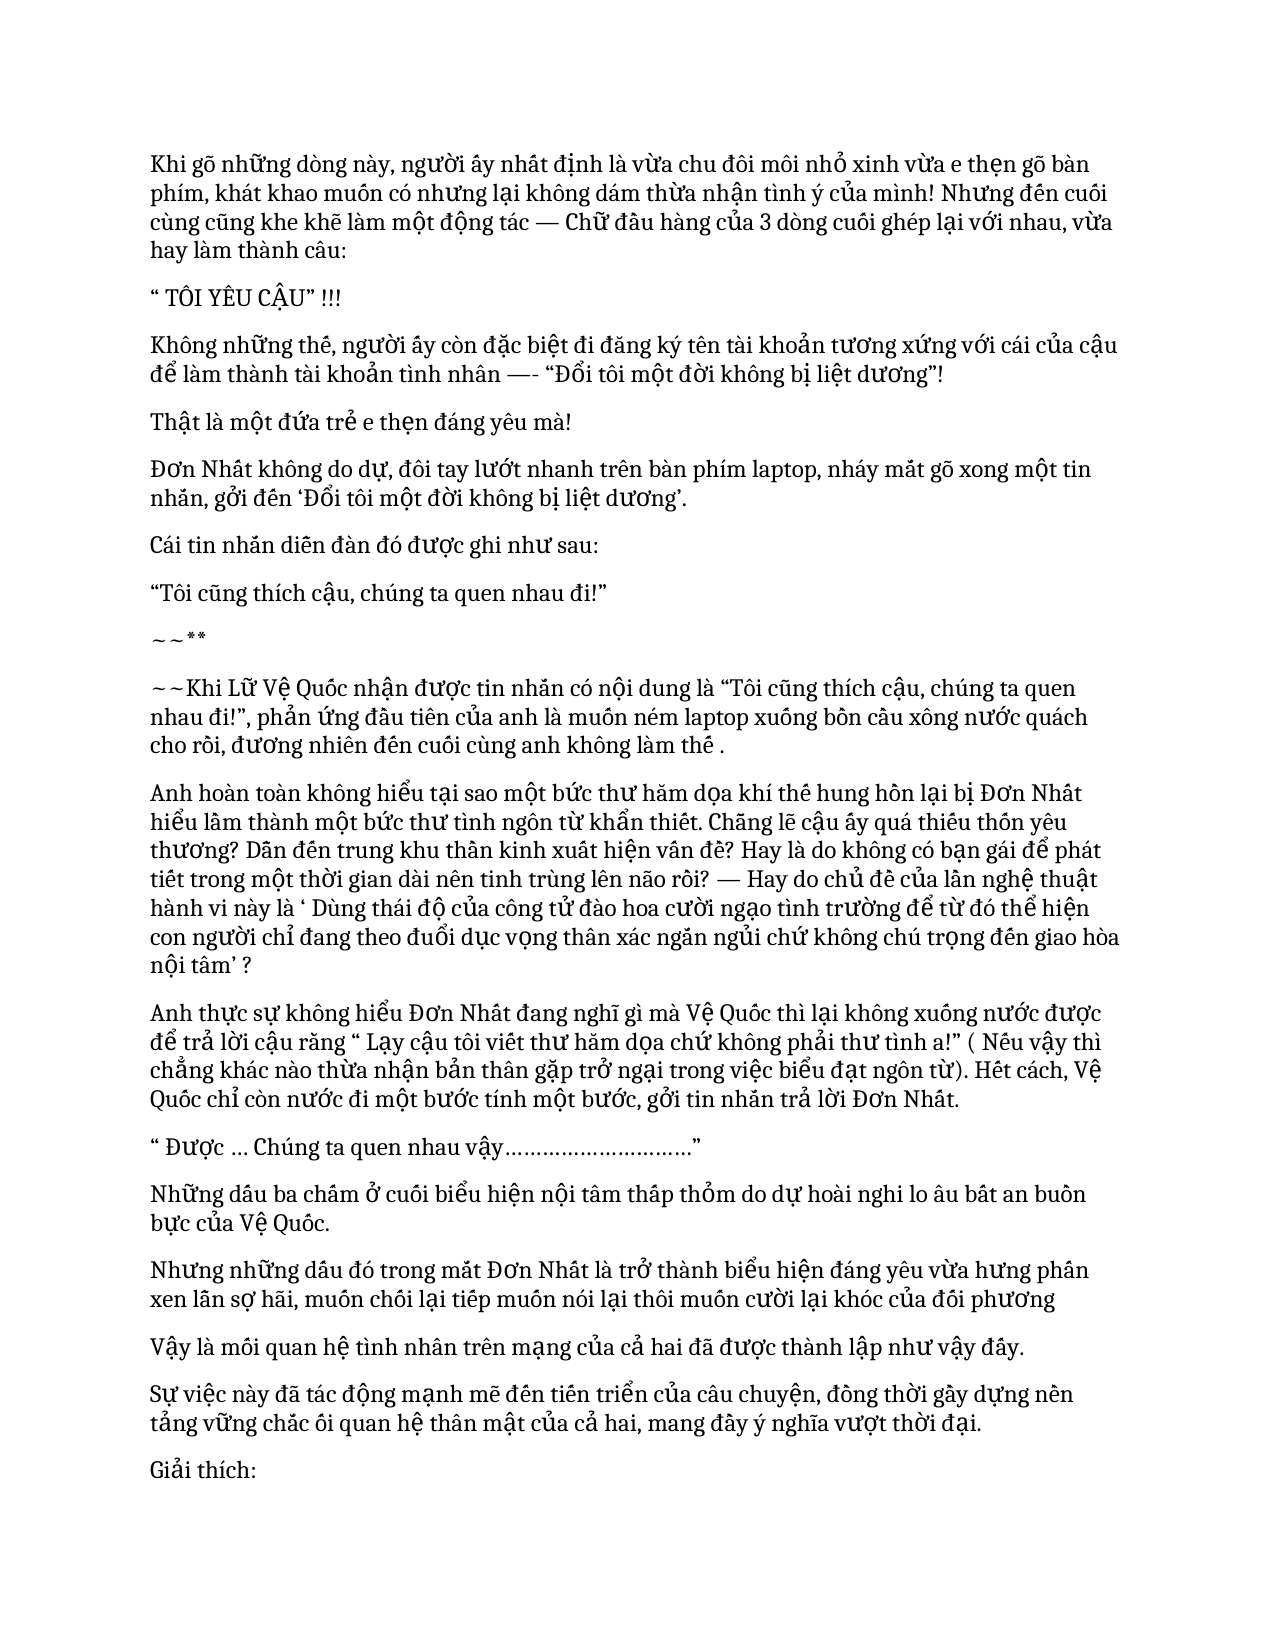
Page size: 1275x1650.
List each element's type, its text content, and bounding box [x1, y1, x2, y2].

text Vậy là mối quan hệ tình nhân trên mạng của cả hai đã được thành lập như vậy đấy. [150, 1332, 1125, 1361]
text Sự việc này đã tác động mạnh mẽ đến tiến triển của câu chuyện, đồng thời gầy dựng nền tảng vững chắc ối quan hệ thân mật của cả hai, mang đầy ý nghĩa vượt thời đại. [150, 1380, 1125, 1437]
text Đơn Nhất không do dự, đôi tay lướt nhanh trên bàn phím laptop, nháy mắt gõ xong một tin nhắn, gởi đến ‘Đổi tôi một đời không bị liệt dương’. [150, 455, 1125, 512]
text ~~** [150, 626, 1125, 655]
text “ TÔI YÊU CẬU” !!! [150, 284, 1125, 312]
text “Tôi cũng thích cậu, chúng ta quen nhau đi!” [150, 579, 1125, 607]
text Những dấu ba chấm ở cuối biểu hiện nội tâm thấp thỏm do dự hoài nghi lo âu bất an buồn bực của Vệ Quốc. [150, 1180, 1125, 1237]
text Anh thực sự không hiểu Đơn Nhất đang nghĩ gì mà Vệ Quốc thì lại không xuống nước được để trả lời cậu rằng “ Lạy cậu tôi viết thư hăm dọa chứ không phải thư tình a!” ( Nếu vậy thì chẳng khác nào thừa nhận bản thân gặp trở ngại trong việc biểu đạt ngôn từ). Hết cách, Vệ Quốc chỉ còn nước đi một bước tính một bước, gởi tin nhắn trả lời Đơn Nhất. [150, 999, 1125, 1114]
text “ Được … Chúng ta quen nhau vậy…………………………” [150, 1132, 1125, 1161]
text Khi gõ những dòng này, người ấy nhất định là vừa chu đôi môi nhỏ xinh vừa e thẹn gõ bàn phím, khát khao muốn có nhưng lại không dám thừa nhận tình ý của mình! Nhưng đến cuối cùng cũng khe khẽ làm một động tác — Chữ đầu hàng của 3 dòng cuối ghép lại với nhau, vừa hay làm thành câu: [150, 150, 1125, 265]
text Nhưng những dấu đó trong mắt Đơn Nhất là trở thành biểu hiện đáng yêu vừa hưng phấn xen lẫn sợ hãi, muốn chối lại tiếp muốn nói lại thôi muốn cười lại khóc của đối phương [150, 1256, 1125, 1314]
text ~~Khi Lữ Vệ Quốc nhận được tin nhắn có nội dung là “Tôi cũng thích cậu, chúng ta quen nhau đi!”, phản ứng đầu tiên của anh là muốn ném laptop xuống bồn cầu xông nước quách cho rồi, đương nhiên đến cuối cùng anh không làm thế . [150, 674, 1125, 760]
text Cái tin nhắn diễn đàn đó được ghi như sau: [150, 531, 1125, 560]
text Không những thế, người ấy còn đặc biệt đi đăng ký tên tài khoản tương xứng với cái của cậu để làm thành tài khoản tình nhân —- “Đổi tôi một đời không bị liệt dương”! [150, 331, 1125, 389]
text Thật là một đứa trẻ e thẹn đáng yêu mà! [150, 407, 1125, 436]
text Anh hoàn toàn không hiểu tại sao một bức thư hăm dọa khí thế hung hồn lại bị Đơn Nhất hiểu lầm thành một bức thư tình ngôn từ khẩn thiết. Chẵng lẽ cậu ấy quá thiếu thốn yêu thương? Dẫn đến trung khu thần kinh xuất hiện vấn đề? Hay là do không có bạn gái để phát tiết trong một thời gian dài nên tinh trùng lên não rồi? — Hay do chủ đề của lần nghệ thuật hành vi này là ‘ Dùng thái độ của công tử đào hoa cười ngạo tình trường để từ đó thể hiện con người chỉ đang theo đuổi dục vọng thân xác ngắn ngủi chứ không chú trọng đến giao hòa nội tâm’ ? [150, 779, 1125, 980]
text Giải thích: [150, 1456, 1125, 1485]
